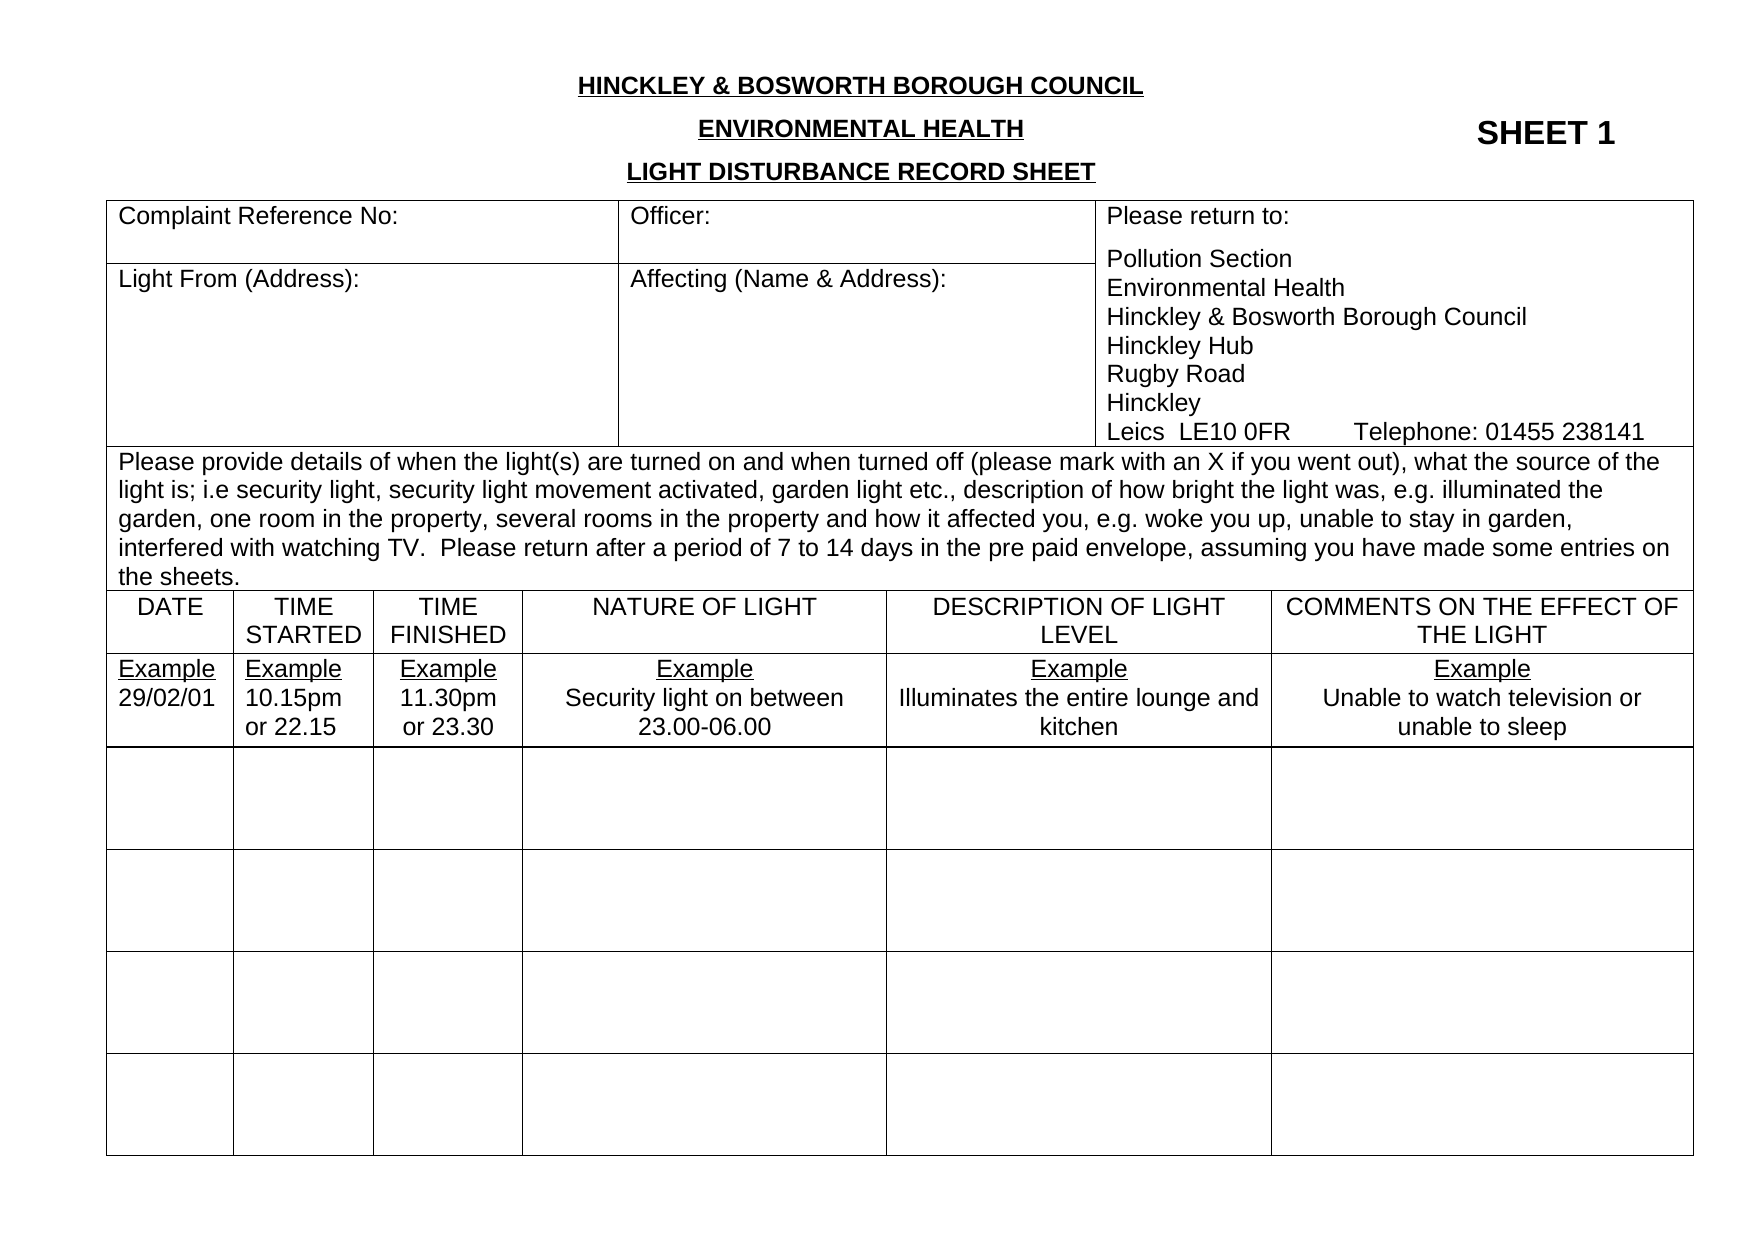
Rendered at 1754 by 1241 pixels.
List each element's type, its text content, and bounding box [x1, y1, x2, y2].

table_cell [887, 952, 1271, 1053]
table_cell [374, 748, 522, 848]
table_cell [374, 1054, 522, 1155]
table_cell [234, 1054, 373, 1155]
title LIGHT DISTURBANCE RECORD SHEET [118, 157, 1604, 186]
table_cell Example 10.15pm or 22.15 [234, 654, 373, 746]
table_cell [374, 850, 522, 951]
table_cell Light From (Address): [107, 264, 618, 446]
table_cell Affecting (Name & Address): [619, 264, 1095, 446]
table_cell [234, 748, 373, 848]
table_cell [523, 850, 886, 951]
table_cell TIME STARTED [234, 591, 373, 653]
table_cell [1272, 850, 1693, 951]
table_cell [887, 1054, 1271, 1155]
table_cell [523, 952, 886, 1053]
table_header Complaint Reference No: [107, 201, 618, 263]
table_cell [887, 850, 1271, 951]
table_cell Please provide details of when the light(s) are turned on and when turned off (please mark with an X if you went out), what the source of the light is; i.e security light, security light movement activated, garden light etc., description of how bright the light was, e.g. illuminated the garden, one room in the property, several rooms in the property and how it affected you, e.g. woke you up, unable to stay in garden, interfered with watching TV. Please return after a period of 7 to 14 days in the pre paid envelope, assuming you have made some entries on the sheets. [107, 447, 1693, 590]
table_cell [107, 748, 233, 848]
table_cell DATE [107, 591, 233, 653]
table_header Please return to: Pollution Section Environmental Health Hinckley & Bosworth Borough Council Hub Rugby Road Hinckley Leics LE10 0FR Telephone: 01455 238141 [1096, 201, 1693, 446]
table_cell [1272, 748, 1693, 848]
table_cell COMMENTS ON THE EFFECT OF THE LIGHT [1272, 591, 1693, 653]
table_cell [1272, 1054, 1693, 1155]
table_cell Example Security light on between 23.00-06.00 [523, 654, 886, 746]
title ENVIRONMENTAL HEALTH [118, 114, 1461, 143]
table_cell [234, 952, 373, 1053]
table_cell [523, 748, 886, 848]
title HINCKLEY & BOSWORTH BOROUGH COUNCIL [118, 71, 1604, 99]
table_cell [523, 1054, 886, 1155]
table_cell [374, 952, 522, 1053]
table_cell Example 11.30pm or 23.30 [374, 654, 522, 746]
table_cell [107, 1054, 233, 1155]
table_cell [887, 748, 1271, 848]
table_cell TIME FINISHED [374, 591, 522, 653]
table_cell [234, 850, 373, 951]
table_cell Example 29/02/01 [107, 654, 233, 746]
table_cell Example Unable to watch television or unable to sleep [1272, 654, 1693, 746]
table_cell [1272, 952, 1693, 1053]
table_cell Example Illuminates the entire lounge and kitchen [887, 654, 1271, 746]
table_cell [107, 850, 233, 951]
table_cell DESCRIPTION OF LIGHT LEVEL [887, 591, 1271, 653]
table_cell NATURE OF LIGHT [523, 591, 886, 653]
table_cell [107, 952, 233, 1053]
table_header Officer: [619, 201, 1095, 263]
